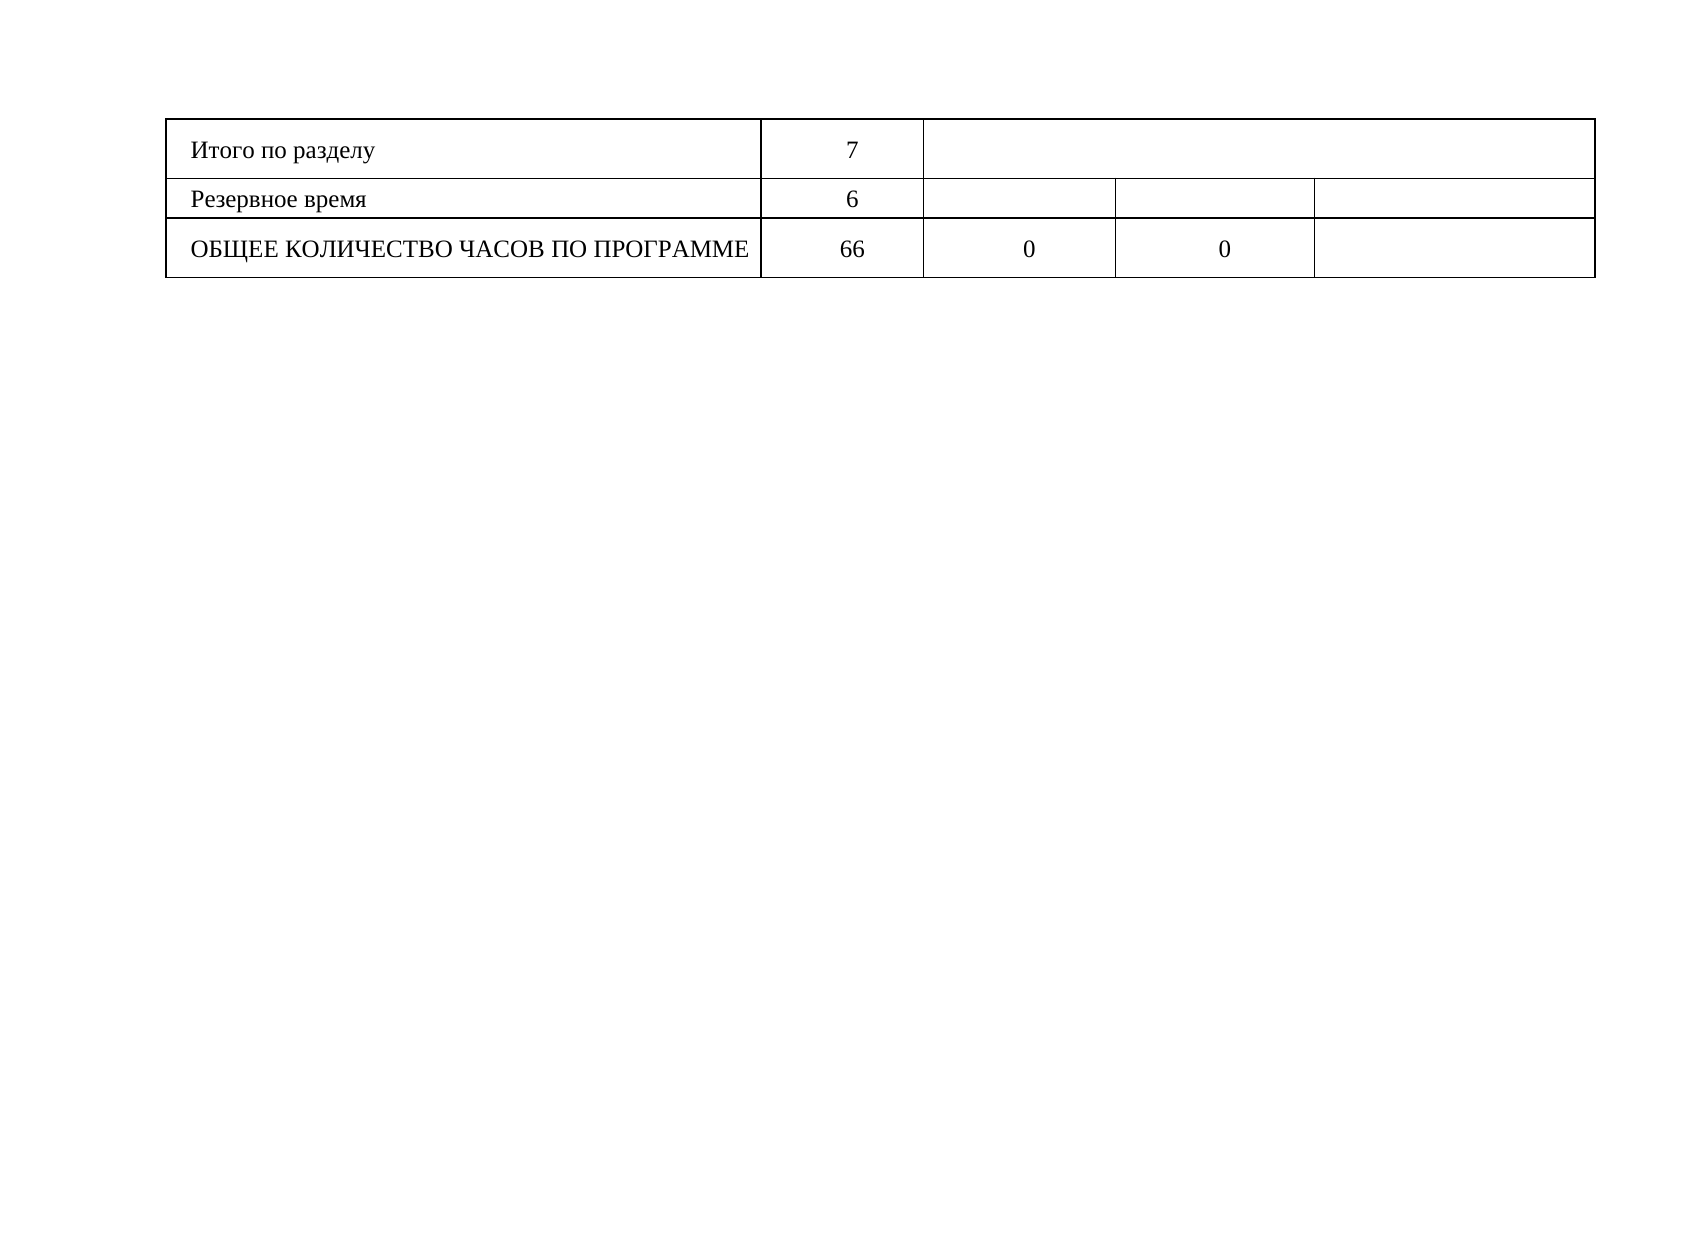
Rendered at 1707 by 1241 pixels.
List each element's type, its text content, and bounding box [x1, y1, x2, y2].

table_cell 0 [924, 219, 1115, 276]
table_cell [924, 120, 1594, 178]
table_cell 66 [762, 219, 923, 276]
table_cell ОБЩЕЕ КОЛИЧЕСТВО ЧАСОВ ПО ПРОГРАММЕ [167, 219, 760, 276]
table_cell 0 [1116, 219, 1314, 276]
table_cell 6 [762, 179, 923, 217]
table_cell [1116, 179, 1314, 217]
table_cell 7 [762, 120, 923, 178]
table_cell [1315, 219, 1594, 276]
table_cell Резервное время [167, 179, 760, 217]
table_cell Итого по разделу [167, 120, 760, 178]
table_cell [1315, 179, 1594, 217]
table_cell [924, 179, 1115, 217]
